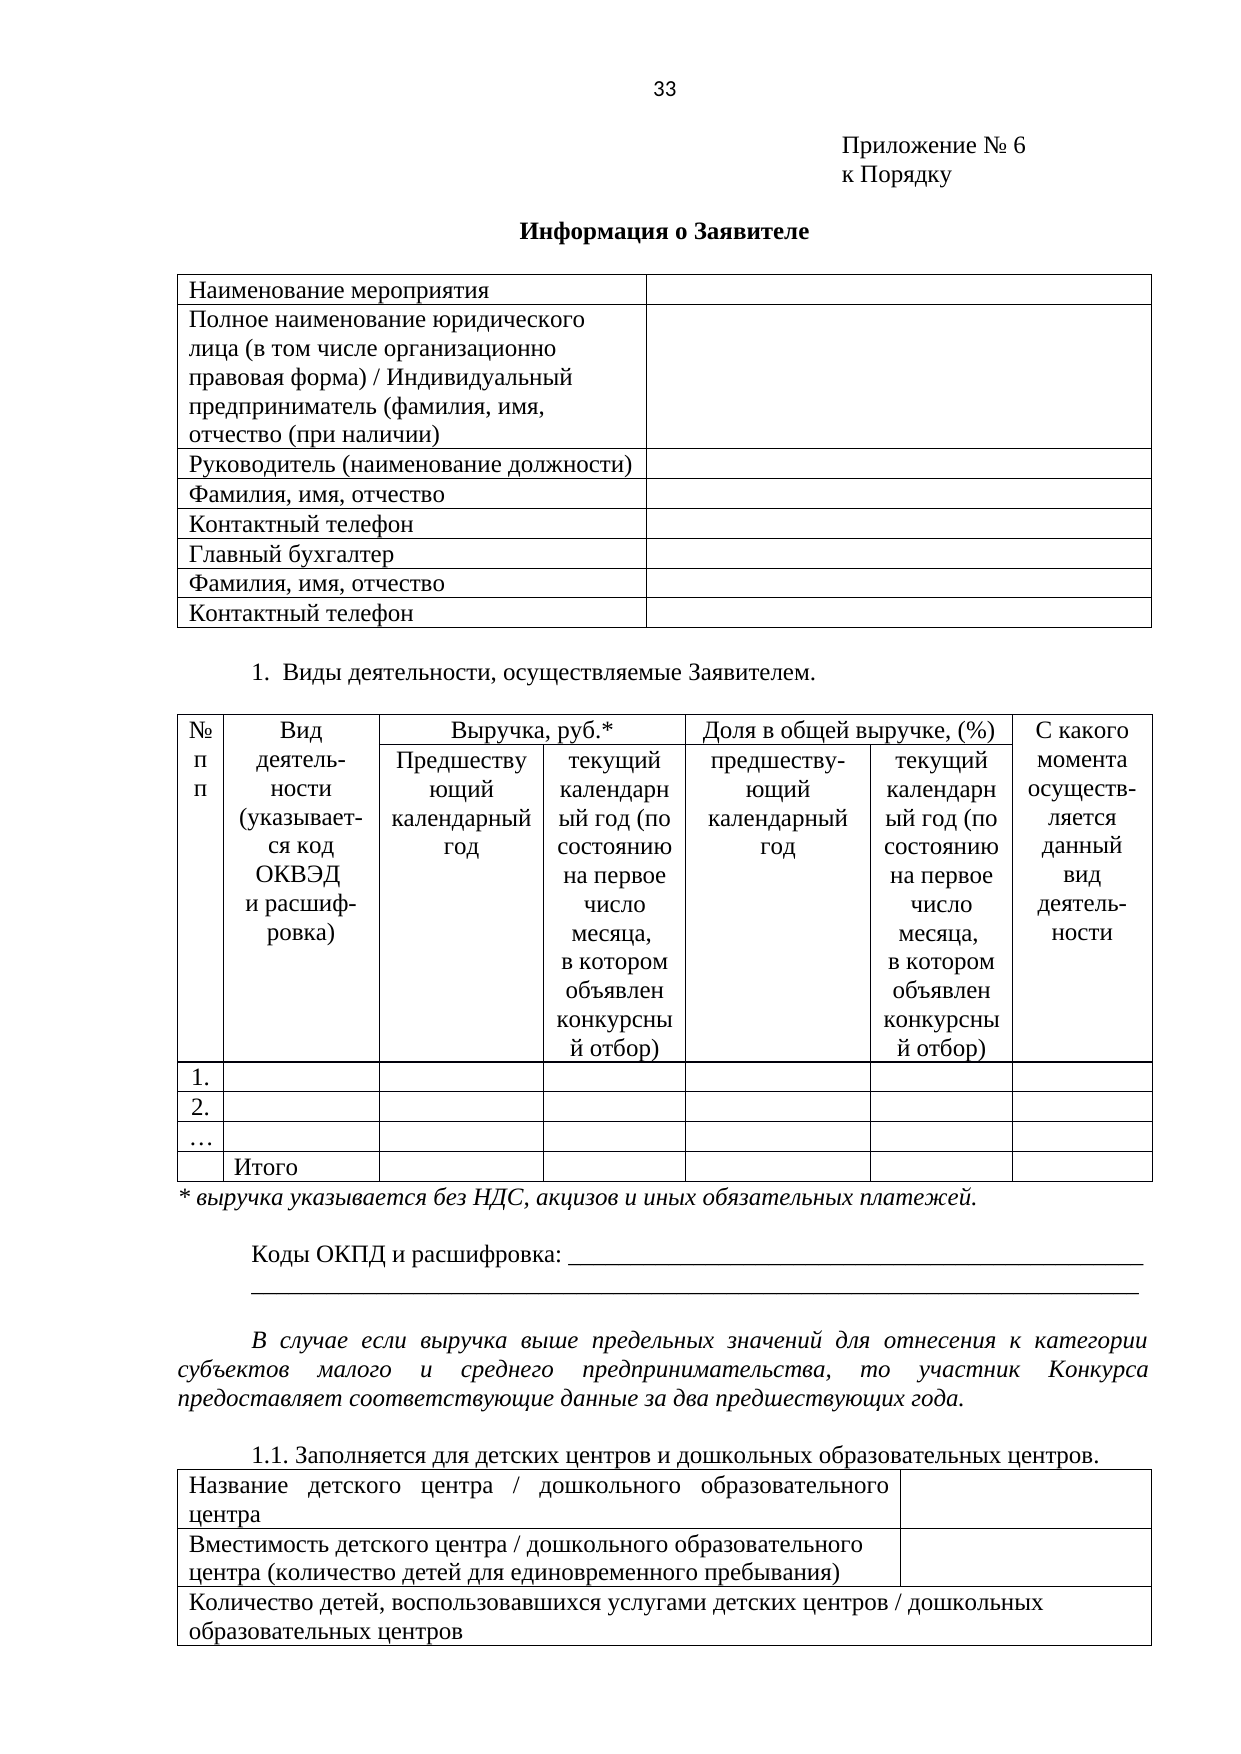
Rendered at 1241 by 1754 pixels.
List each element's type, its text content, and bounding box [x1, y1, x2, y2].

table_header Выручка, руб.* [380, 715, 685, 744]
text 1. Виды деятельности, осуществляемые Заявителем. [177, 657, 1152, 686]
table_cell Итого [224, 1152, 379, 1181]
table_cell [1013, 1092, 1152, 1121]
text В случае если выручка выше предельных значений для отнесения к категории субъектов малого и среднего предпринимательства, то участник Конкурса предоставляет соответствующие данные за два предшествующих года. [177, 1325, 1152, 1412]
text Коды ОКПД и расшифровка: ______________________________________________ [177, 1239, 1152, 1268]
table_cell Полное наименование юридического лица (в том числе организационно правовая форма) / Индивидуальный предприниматель (фамилия, имя, отчество (при наличии) [178, 305, 646, 448]
table_cell предшеству-ющий календарный год [686, 745, 870, 1061]
table_cell [544, 1063, 685, 1091]
table_cell [686, 1152, 870, 1181]
table_header Название детского центра / дошкольного образовательного центра [178, 1470, 900, 1528]
text _______________________________________________________________________ [177, 1268, 1152, 1297]
table_cell [647, 509, 1151, 538]
table_cell [647, 598, 1151, 627]
table_cell [647, 569, 1151, 597]
table_cell текущий календарный год (по состоянию на первое число месяца, в котором объявлен конкурсный отбор) [871, 745, 1012, 1061]
table_cell Количество детей, воспользовавшихся услугами детских центров / дошкольных образовательных центров [178, 1587, 1151, 1645]
table_cell [647, 449, 1151, 478]
table_cell [901, 1529, 1151, 1586]
table_cell [686, 1092, 870, 1121]
table_cell 2. [178, 1092, 223, 1121]
table_cell [871, 1092, 1012, 1121]
table_header С какого момента осуществ-ляется данный вид деятель-ности [1013, 715, 1152, 1061]
table_cell Руководитель (наименование должности) [178, 449, 646, 478]
table_cell Контактный телефон [178, 598, 646, 627]
table_cell [1013, 1152, 1152, 1181]
table_cell [871, 1122, 1012, 1151]
table_cell [224, 1063, 379, 1091]
table_cell [380, 1063, 543, 1091]
table_cell [544, 1152, 685, 1181]
text * выручка указывается без НДС, акцизов и иных обязательных платежей. [177, 1182, 1152, 1210]
table_header Вид деятель-ности (указывает-ся код ОКВЭД и расшиф-ровка) [224, 715, 379, 1061]
text Информация о Заявителе [177, 216, 1152, 245]
text 1.1. Заполняется для детских центров и дошкольных образовательных центров. [177, 1440, 1152, 1469]
table_cell Фамилия, имя, отчество [178, 569, 646, 597]
table_cell … [178, 1122, 223, 1151]
table_header № пп [178, 715, 223, 1061]
table_cell [647, 305, 1151, 448]
table_cell Вместимость детского центра / дошкольного образовательного центра (количество детей для единовременного пребывания) [178, 1529, 900, 1586]
table_cell [178, 1152, 223, 1181]
table_cell Предшествующий календарный год [380, 745, 543, 1061]
table_header Доля в общей выручке, (%) [686, 715, 1012, 744]
table_cell Фамилия, имя, отчество [178, 479, 646, 508]
table_header [647, 275, 1151, 303]
table_cell Контактный телефон [178, 509, 646, 538]
table_cell Главный бухгалтер [178, 539, 646, 567]
table_header [901, 1470, 1151, 1528]
text Приложение № 6 [177, 130, 1152, 159]
table_cell [871, 1063, 1012, 1091]
table_header Наименование мероприятия [178, 275, 646, 303]
table_cell [544, 1092, 685, 1121]
table_cell [686, 1122, 870, 1151]
table_cell [1013, 1122, 1152, 1151]
table_cell [1013, 1063, 1152, 1091]
table_cell [380, 1092, 543, 1121]
table_cell [224, 1122, 379, 1151]
table_cell [224, 1092, 379, 1121]
table_cell [647, 539, 1151, 567]
table_cell [380, 1122, 543, 1151]
table_cell [544, 1122, 685, 1151]
table_cell текущий календарный год (по состоянию на первое число месяца, в котором объявлен конкурсный отбор) [544, 745, 685, 1061]
text к Порядку [177, 159, 1152, 187]
table_cell [647, 479, 1151, 508]
table_cell [871, 1152, 1012, 1181]
table_cell [686, 1063, 870, 1091]
table_cell [380, 1152, 543, 1181]
table_cell 1. [178, 1063, 223, 1091]
